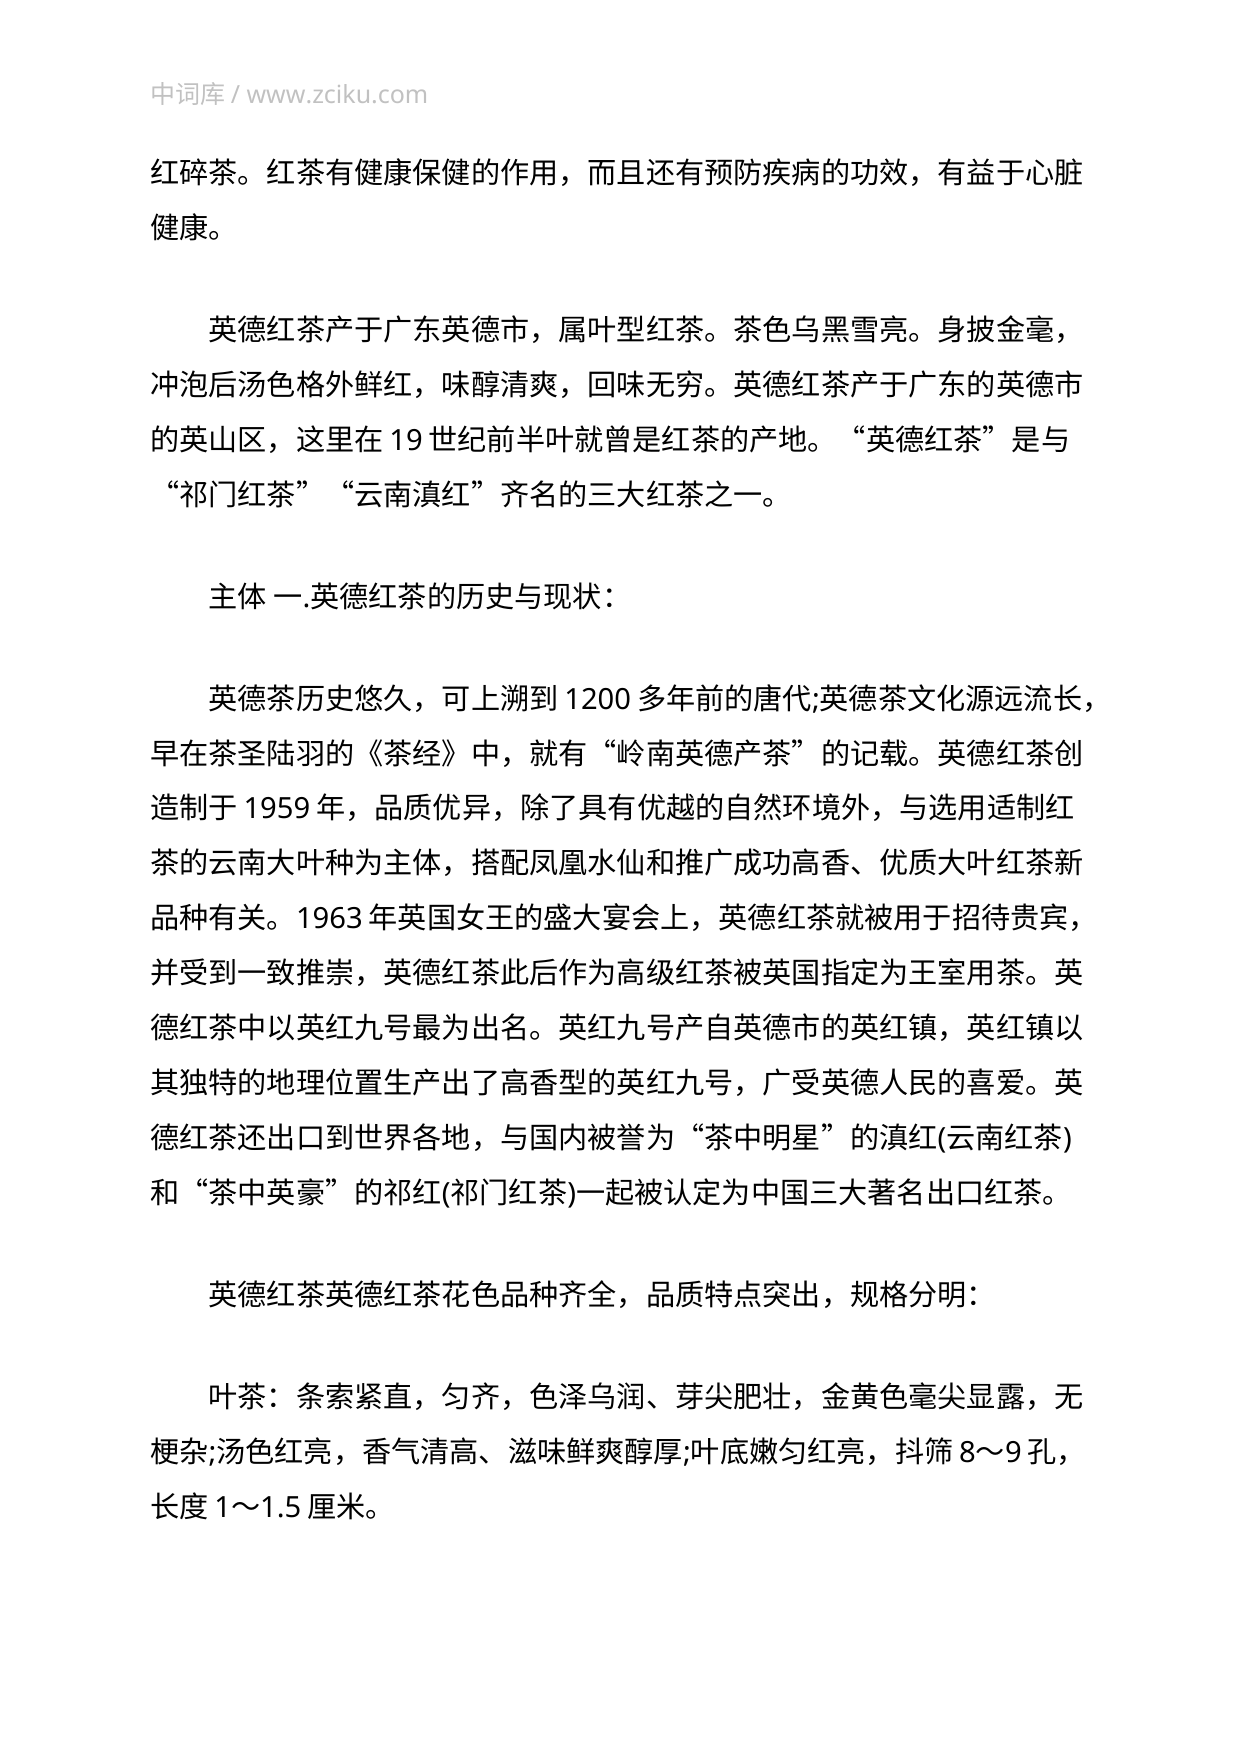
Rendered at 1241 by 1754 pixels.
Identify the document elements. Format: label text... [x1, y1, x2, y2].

text 主体 一.英德红茶的历史与现状： [150, 573, 1090, 616]
text 英德红茶英德红茶花色品种齐全，品质特点突出，规格分明： [150, 1272, 1090, 1314]
text 英德茶历史悠久，可上溯到1200多年前的唐代;英德茶文化源远流长，早在茶圣陆羽的《茶经》中，就有“岭南英德产茶”的记载。英德红茶创造制于1959年，品质优异，除了具有优越的自然环境外，与选用适制红茶的云南大叶种为主体，搭配凤凰水仙和推广成功高香、优质大叶红茶新品种有关。1963年英国女王的盛大宴会上，英德红茶就被用于招待贵宾，并受到一致推崇，英德红茶此后作为高级红茶被英国指定为王室用茶。英德红茶中以英红九号最为出名。英红九号产自英德市的英红镇，英红镇以其独特的地理位置生产出了高香型的英红九号，广受英德人民的喜爱。英德红茶还出口到世界各地，与国内被誉为“茶中明星”的滇红(云南红茶)和“茶中英豪”的祁红(祁门红茶)一起被认定为中国三大著名出口红茶。 [150, 675, 1090, 1212]
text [150, 150, 1090, 247]
text 叶茶：条索紧直，匀齐，色泽乌润、芽尖肥壮，金黄色毫尖显露，无梗杂;汤色红亮，香气清高、滋味鲜爽醇厚;叶底嫩匀红亮，抖筛8～9孔，长度1～1.5厘米。 [150, 1373, 1090, 1526]
text 英德红茶产于广东英德市，属叶型红茶。茶色乌黑雪亮。身披金毫，冲泡后汤色格外鲜红，味醇清爽，回味无穷。英德红茶产于广东的英德市的英山区，这里在19世纪前半叶就曾是红茶的产地。“英德红茶”是与“祁门红茶”“云南滇红”齐名的三大红茶之一。 [150, 307, 1090, 514]
